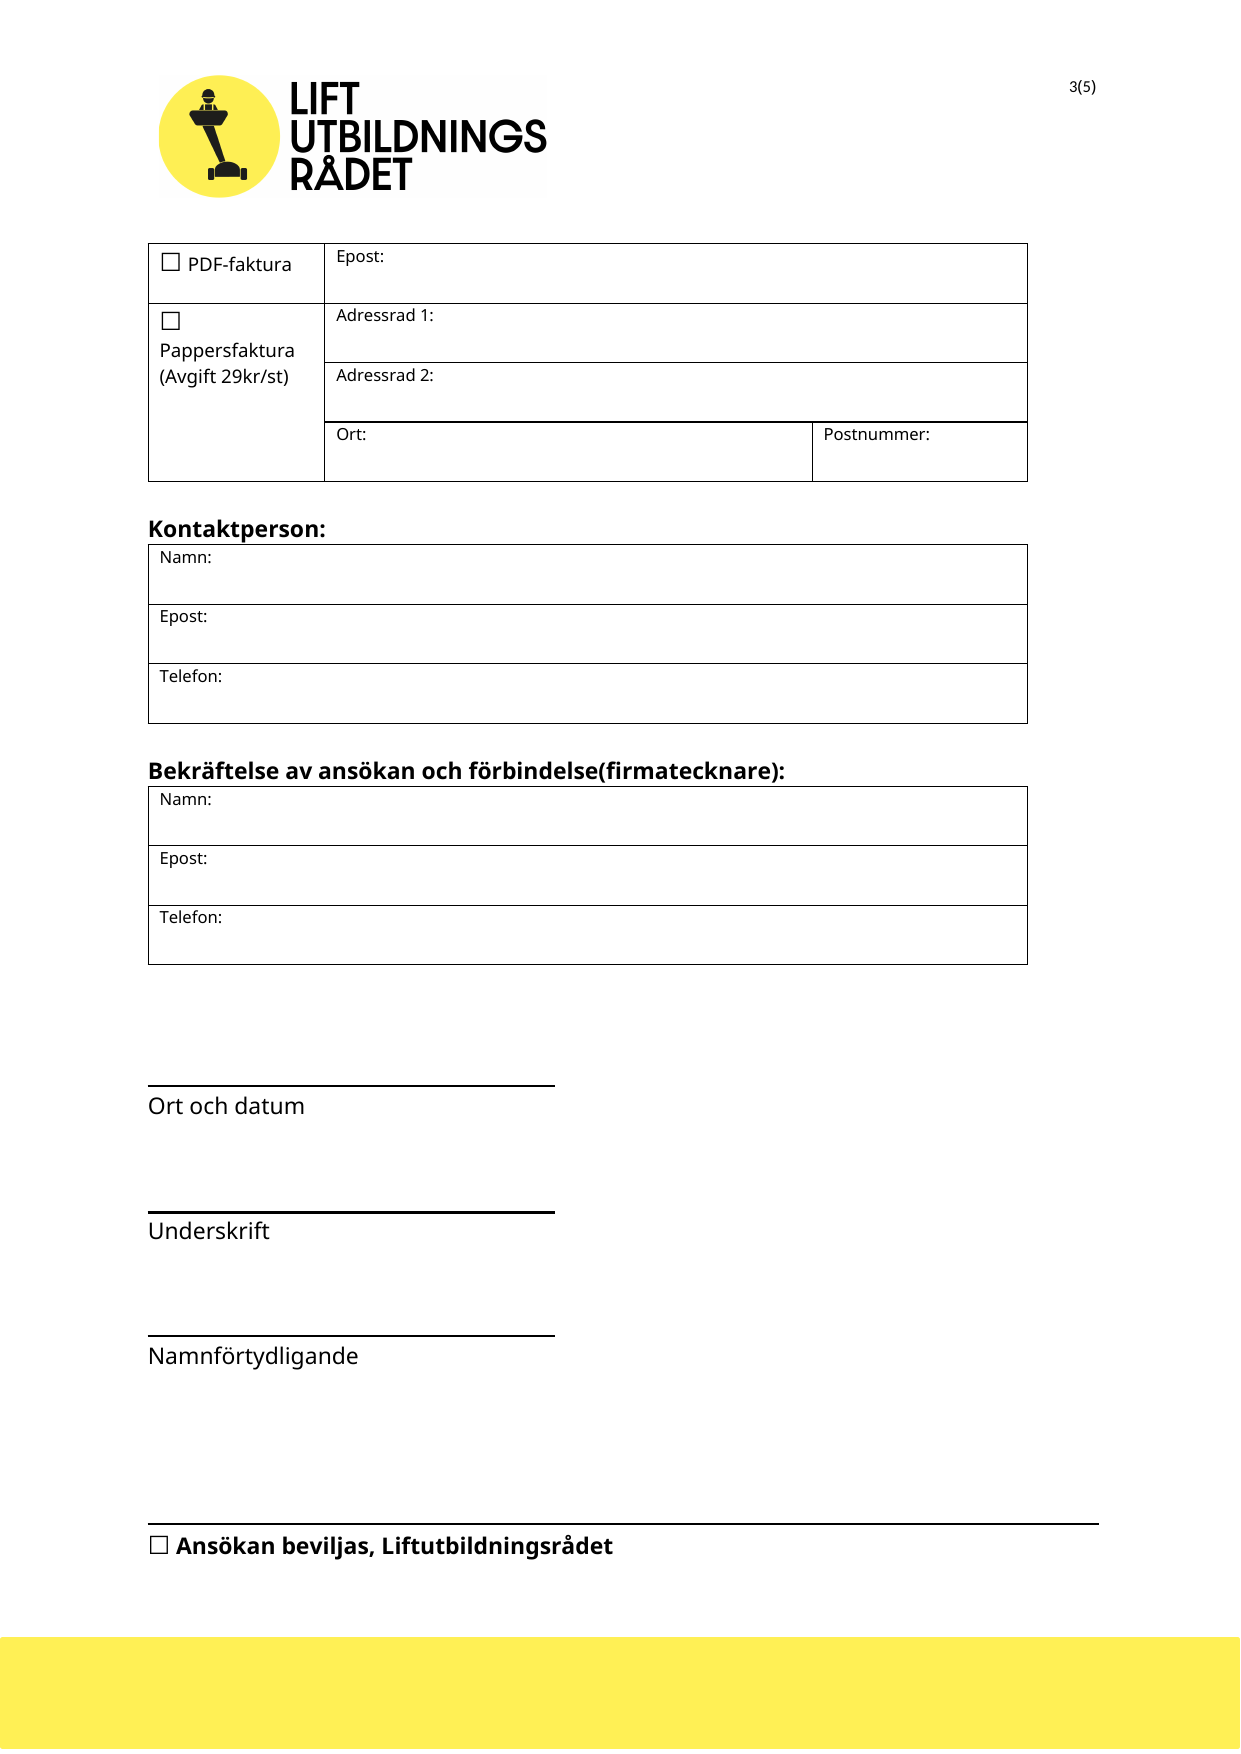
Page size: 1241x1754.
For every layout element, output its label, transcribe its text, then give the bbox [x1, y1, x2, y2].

table_cell Ort: [325, 423, 812, 481]
table_cell Adressrad 1: [325, 304, 1027, 362]
picture [158, 75, 548, 198]
table_cell Telefon: [149, 906, 1027, 964]
table_cell Adressrad 2: [325, 363, 1027, 421]
table_header Namn: [149, 787, 1027, 845]
text Kontaktperson: [148, 513, 1093, 544]
table_cell Epost: [325, 244, 1027, 303]
table_cell Epost: [149, 846, 1027, 905]
table_cell Telefon: [149, 664, 1027, 722]
table_cell Postnummer: [813, 423, 1027, 481]
text Ansökan beviljas, Liftutbildningsrådet [148, 1528, 1093, 1562]
table_cell Epost: [149, 605, 1027, 663]
text Bekräftelse av ansökan och förbindelse(firmatecknare): [148, 755, 1093, 786]
text Underskrift [148, 1215, 1093, 1246]
table_cell PDF-faktura [149, 244, 324, 303]
table_header Namn: [149, 545, 1027, 604]
text Ort och datum [148, 1090, 1093, 1121]
text Namnförtydligande [148, 1340, 1093, 1371]
table_cell Pappersfaktura (Avgift 29kr/st) [149, 304, 324, 481]
